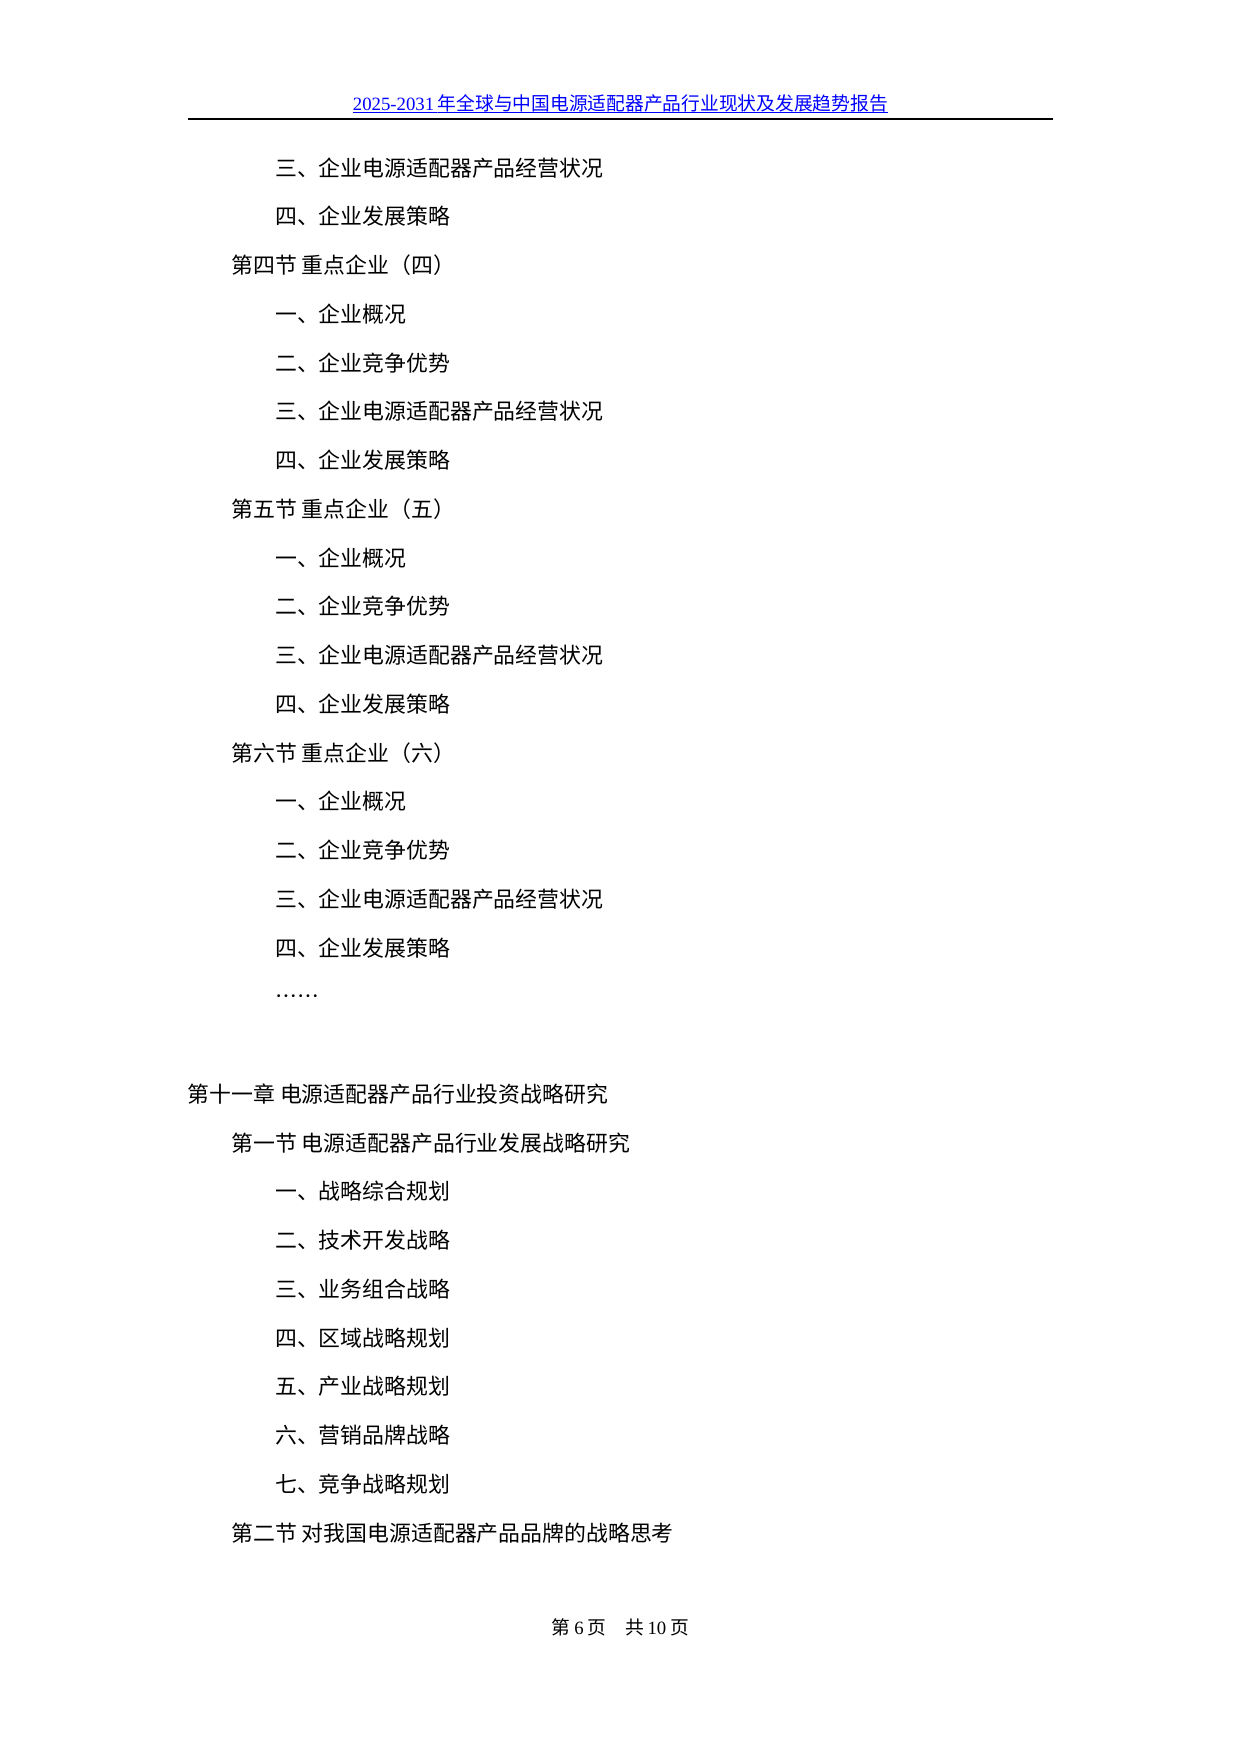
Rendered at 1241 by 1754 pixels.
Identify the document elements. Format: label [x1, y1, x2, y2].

text [187, 150, 1053, 1548]
